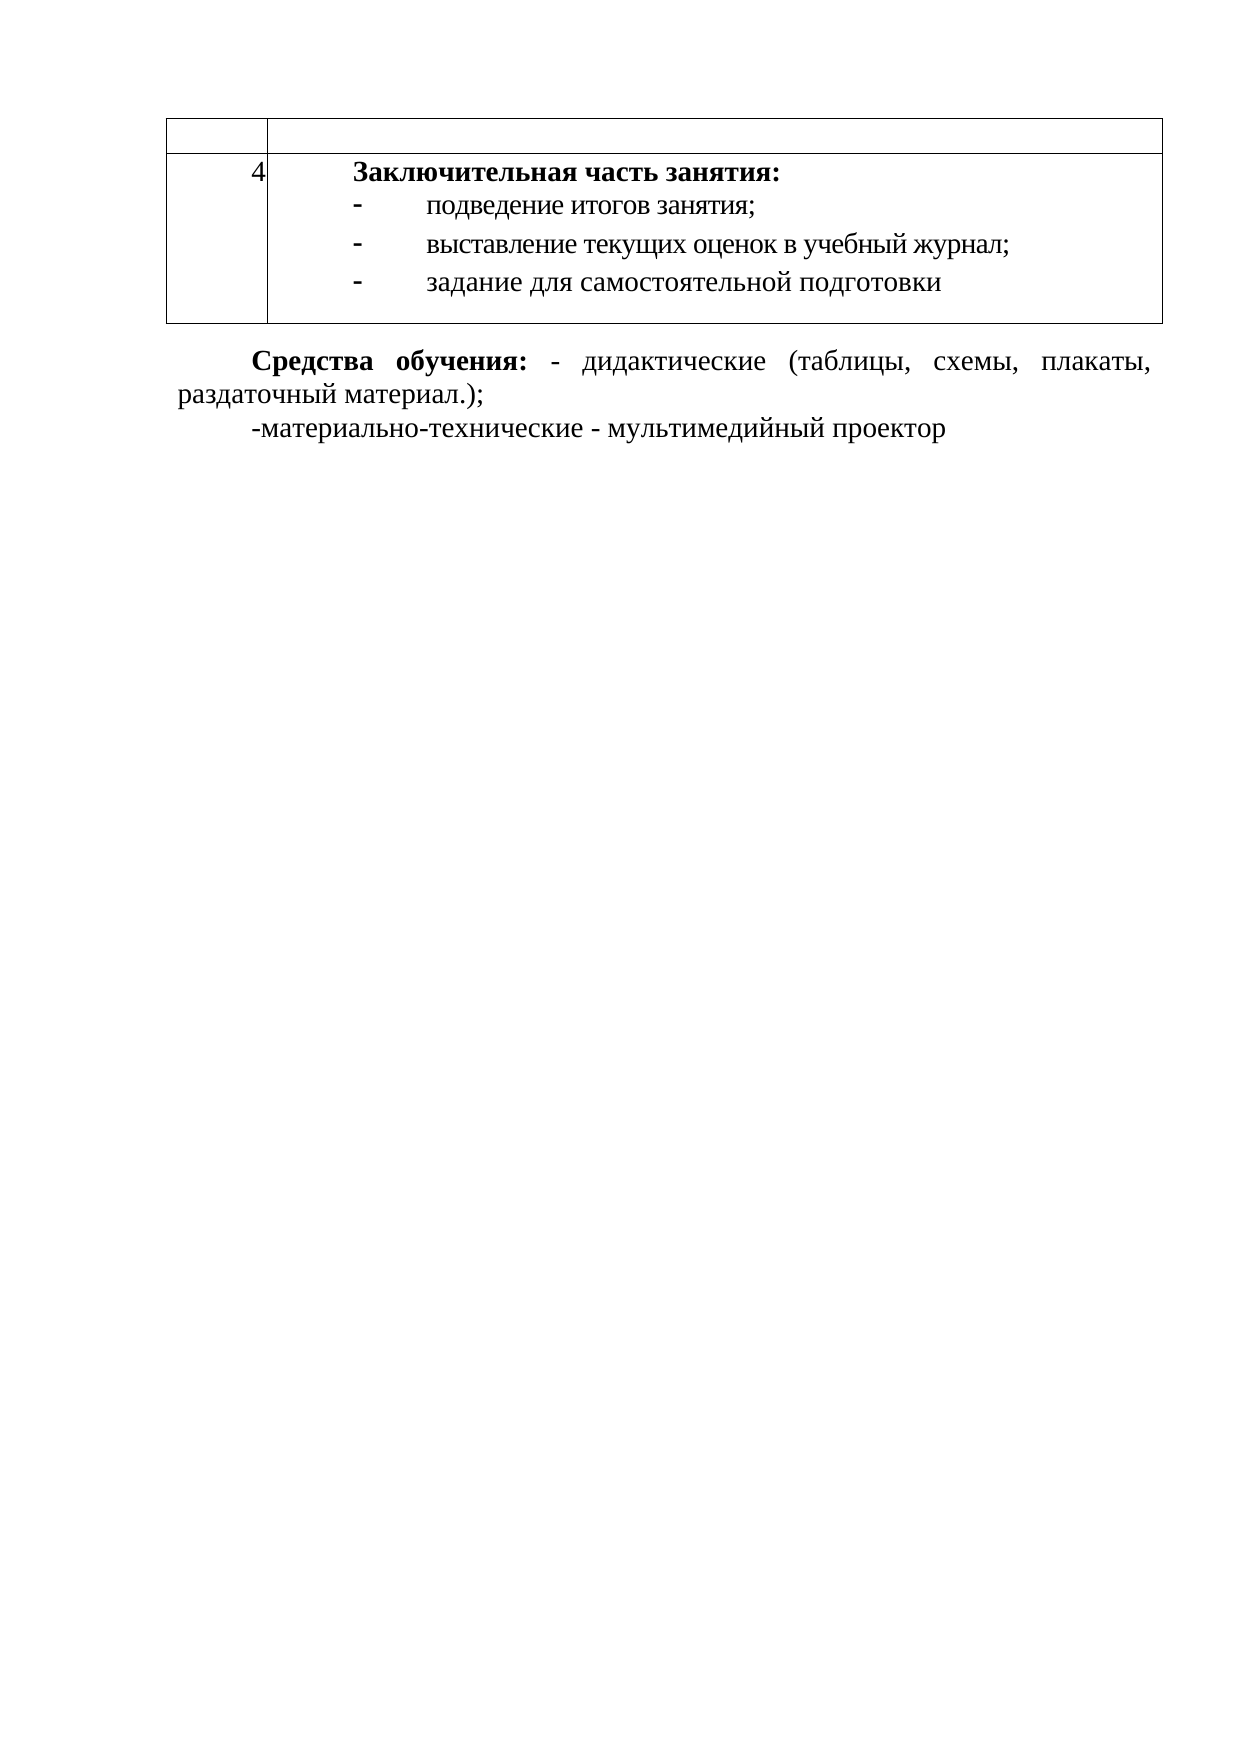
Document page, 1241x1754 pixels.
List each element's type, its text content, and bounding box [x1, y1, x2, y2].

text Средства обучения: - дидактические (таблицы, схемы, плакаты, раздаточный материал.); [177, 343, 1152, 410]
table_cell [268, 119, 1162, 153]
table_cell 3 [167, 119, 267, 153]
text -материально-технические - мультимедийный проектор [177, 410, 1152, 443]
table_cell 4 [167, 154, 267, 323]
table_cell Заключительная часть занятия: подведение итогов занятия; выставление текущих оценок в учебный журнал; задание для самостоятельной подготовки [268, 154, 1162, 323]
